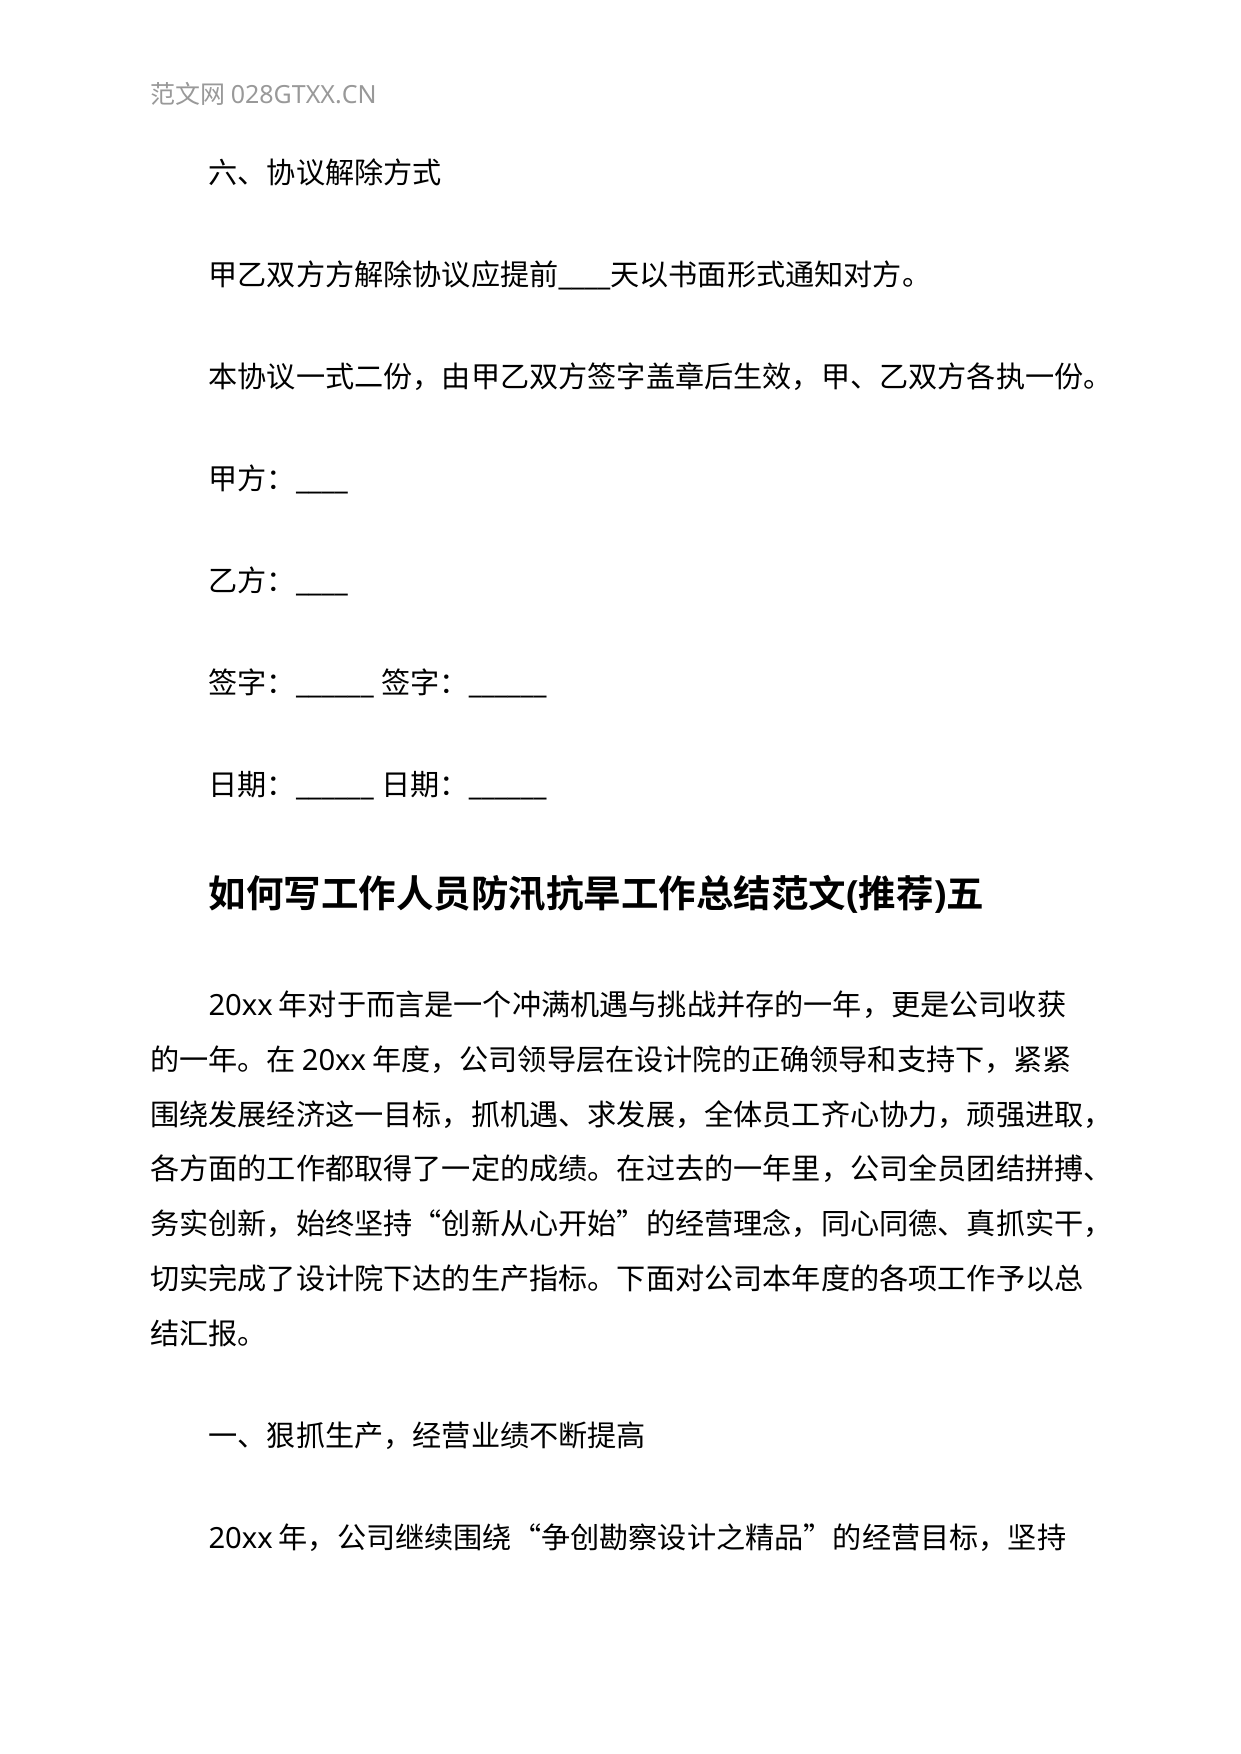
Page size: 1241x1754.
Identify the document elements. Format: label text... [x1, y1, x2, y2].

text 如何写工作人员防汛抗旱工作总结范文(推荐)五 [150, 863, 1090, 918]
text 本协议一式二份，由甲乙双方签字盖章后生效，甲、乙双方各执一份。 [150, 354, 1090, 396]
text 签字：______ 签字：______ [150, 659, 1090, 702]
text 一、狠抓生产，经营业绩不断提高 [150, 1412, 1090, 1455]
text 甲方：____ [150, 456, 1090, 498]
text 六、协议解除方式 [150, 150, 1090, 192]
text 乙方：____ [150, 557, 1090, 600]
text 甲乙双方方解除协议应提前____天以书面形式通知对方。 [150, 252, 1090, 294]
text 20xx年对于而言是一个冲满机遇与挑战并存的一年，更是公司收获的一年。在20xx年度，公司领导层在设计院的正确领导和支持下，紧紧围绕发展经济这一目标，抓机遇、求发展，全体员工齐心协力，顽强进取，各方面的工作都取得了一定的成绩。在过去的一年里，公司全员团结拼搏、务实创新，始终坚持“创新从心开始”的经营理念，同心同德、真抓实干，切实完成了设计院下达的生产指标。下面对公司本年度的各项工作予以总结汇报。 [150, 981, 1090, 1353]
text 日期：______ 日期：______ [150, 761, 1090, 804]
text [150, 1514, 1090, 1557]
